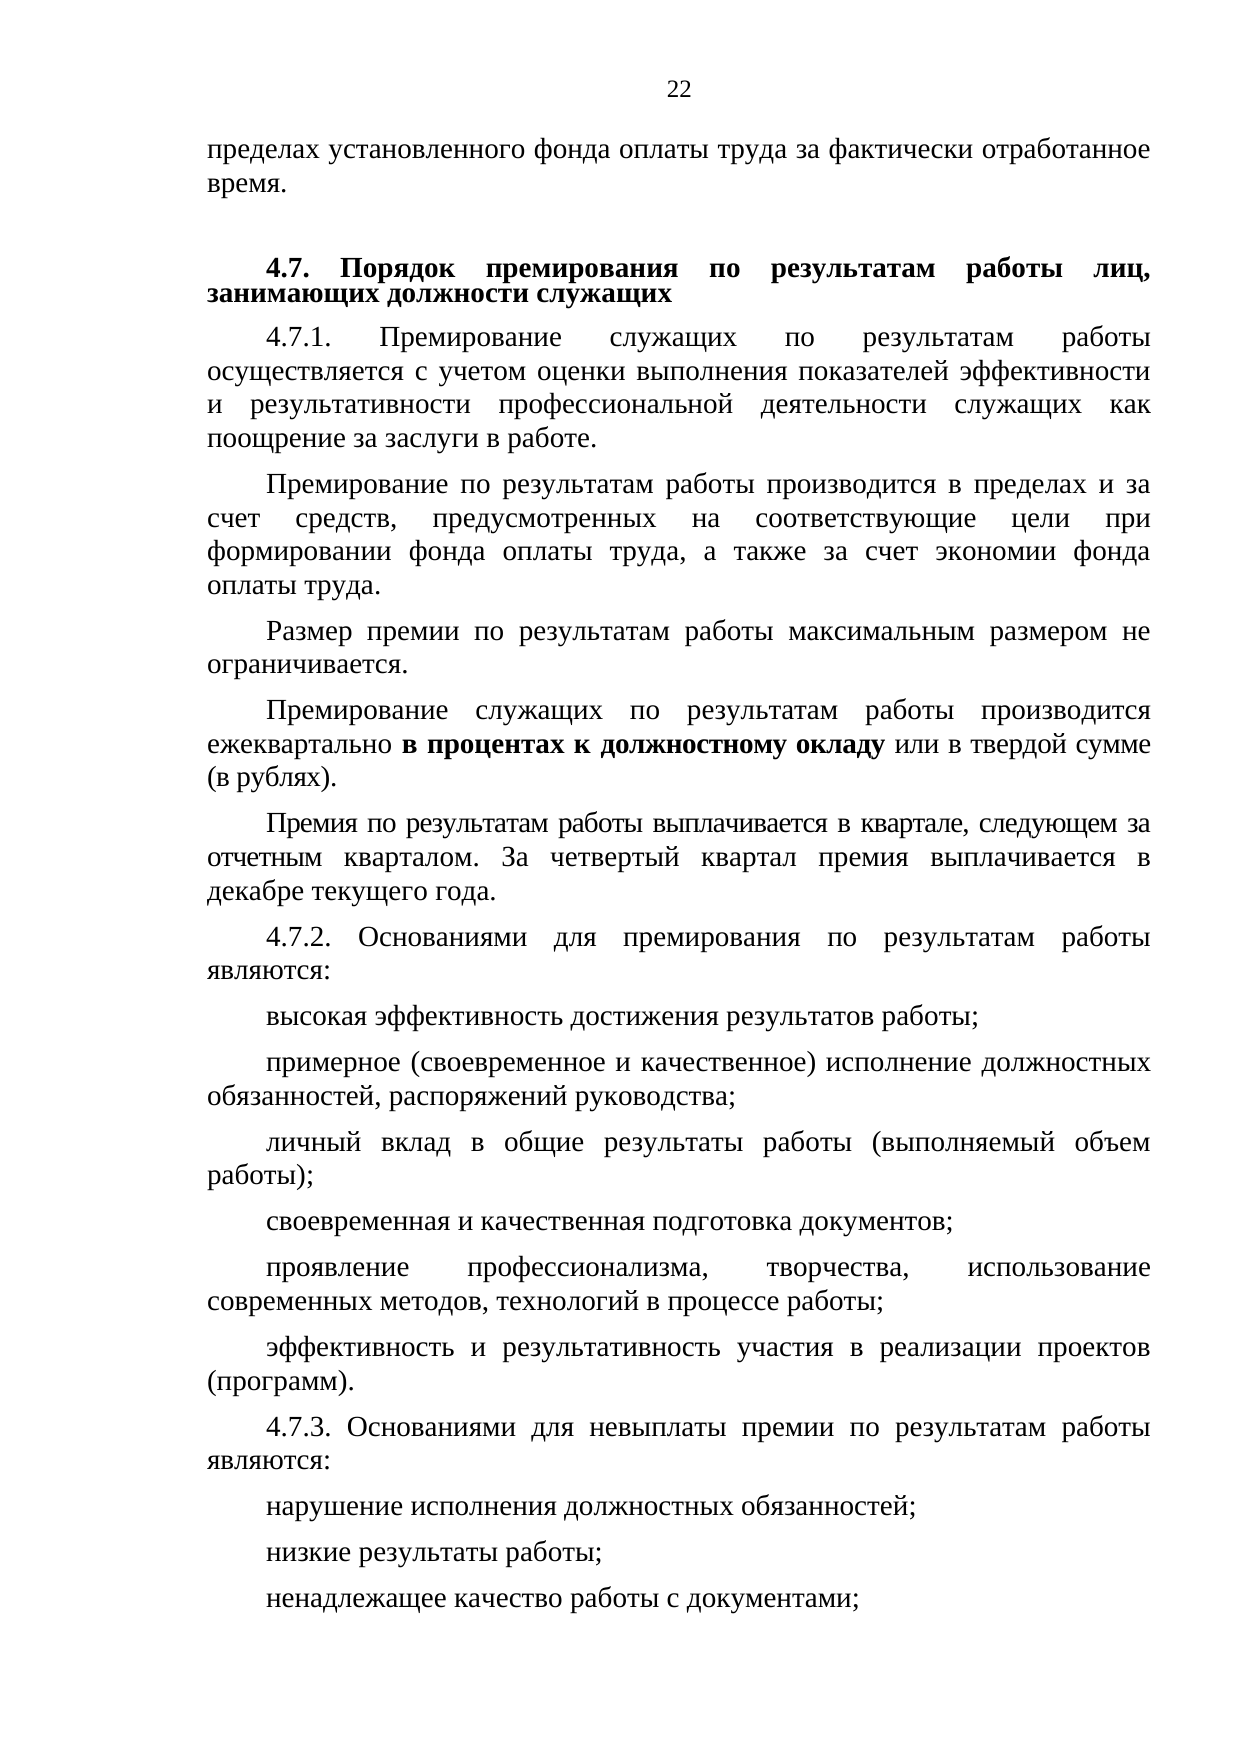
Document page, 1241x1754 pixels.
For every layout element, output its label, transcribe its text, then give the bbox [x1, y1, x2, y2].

text своевременная и качественная подготовка документов; [207, 1203, 1152, 1237]
text 4.7.1. Премирование служащих по результатам работы осуществляется с учетом оценки выполнения показателей эффективности и результативности профессиональной деятельности служащих как поощрение за заслуги в работе. [207, 319, 1152, 454]
text личный вклад в общие результаты работы (выполняемый объем работы); [207, 1124, 1152, 1191]
text низкие результаты работы; [207, 1534, 1152, 1568]
text 4.7. Порядок премирования по результатам работы лиц, занимающих должности служащих [207, 257, 1152, 307]
text ненадлежащее качество работы с документами; [207, 1580, 1152, 1614]
text Премирование по результатам работы производится в пределах и за счет средств, предусмотренных на соответствующие цели при формировании фонда оплаты труда, а также за счет экономии фонда оплаты труда. [207, 466, 1152, 600]
text нарушение исполнения должностных обязанностей; [207, 1488, 1152, 1522]
text примерное (своевременное и качественное) исполнение должностных обязанностей, распоряжений руководства; [207, 1044, 1152, 1111]
text 4.7.3. Основаниями для невыплаты премии по результатам работы являются: [207, 1409, 1152, 1476]
text высокая эффективность достижения результатов работы; [207, 998, 1152, 1032]
text Премирование служащих по результатам работы производится ежеквартально в процентах к должностному окладу или в твердой сумме (в рублях). [207, 692, 1152, 793]
text 4.7.2. Основаниями для премирования по результатам работы являются: [207, 919, 1152, 986]
text эффективность и результативность участия в реализации проектов (программ). [207, 1329, 1152, 1396]
text Премия по результатам работы выплачивается в квартале, следующем за отчетным кварталом. За четвертый квартал премия выплачивается в декабре текущего года. [207, 806, 1152, 906]
text Размер премии по результатам работы максимальным размером не ограничивается. [207, 613, 1152, 680]
text проявление профессионализма, творчества, использование современных методов, технологий в процессе работы; [207, 1249, 1152, 1317]
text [207, 131, 1152, 198]
